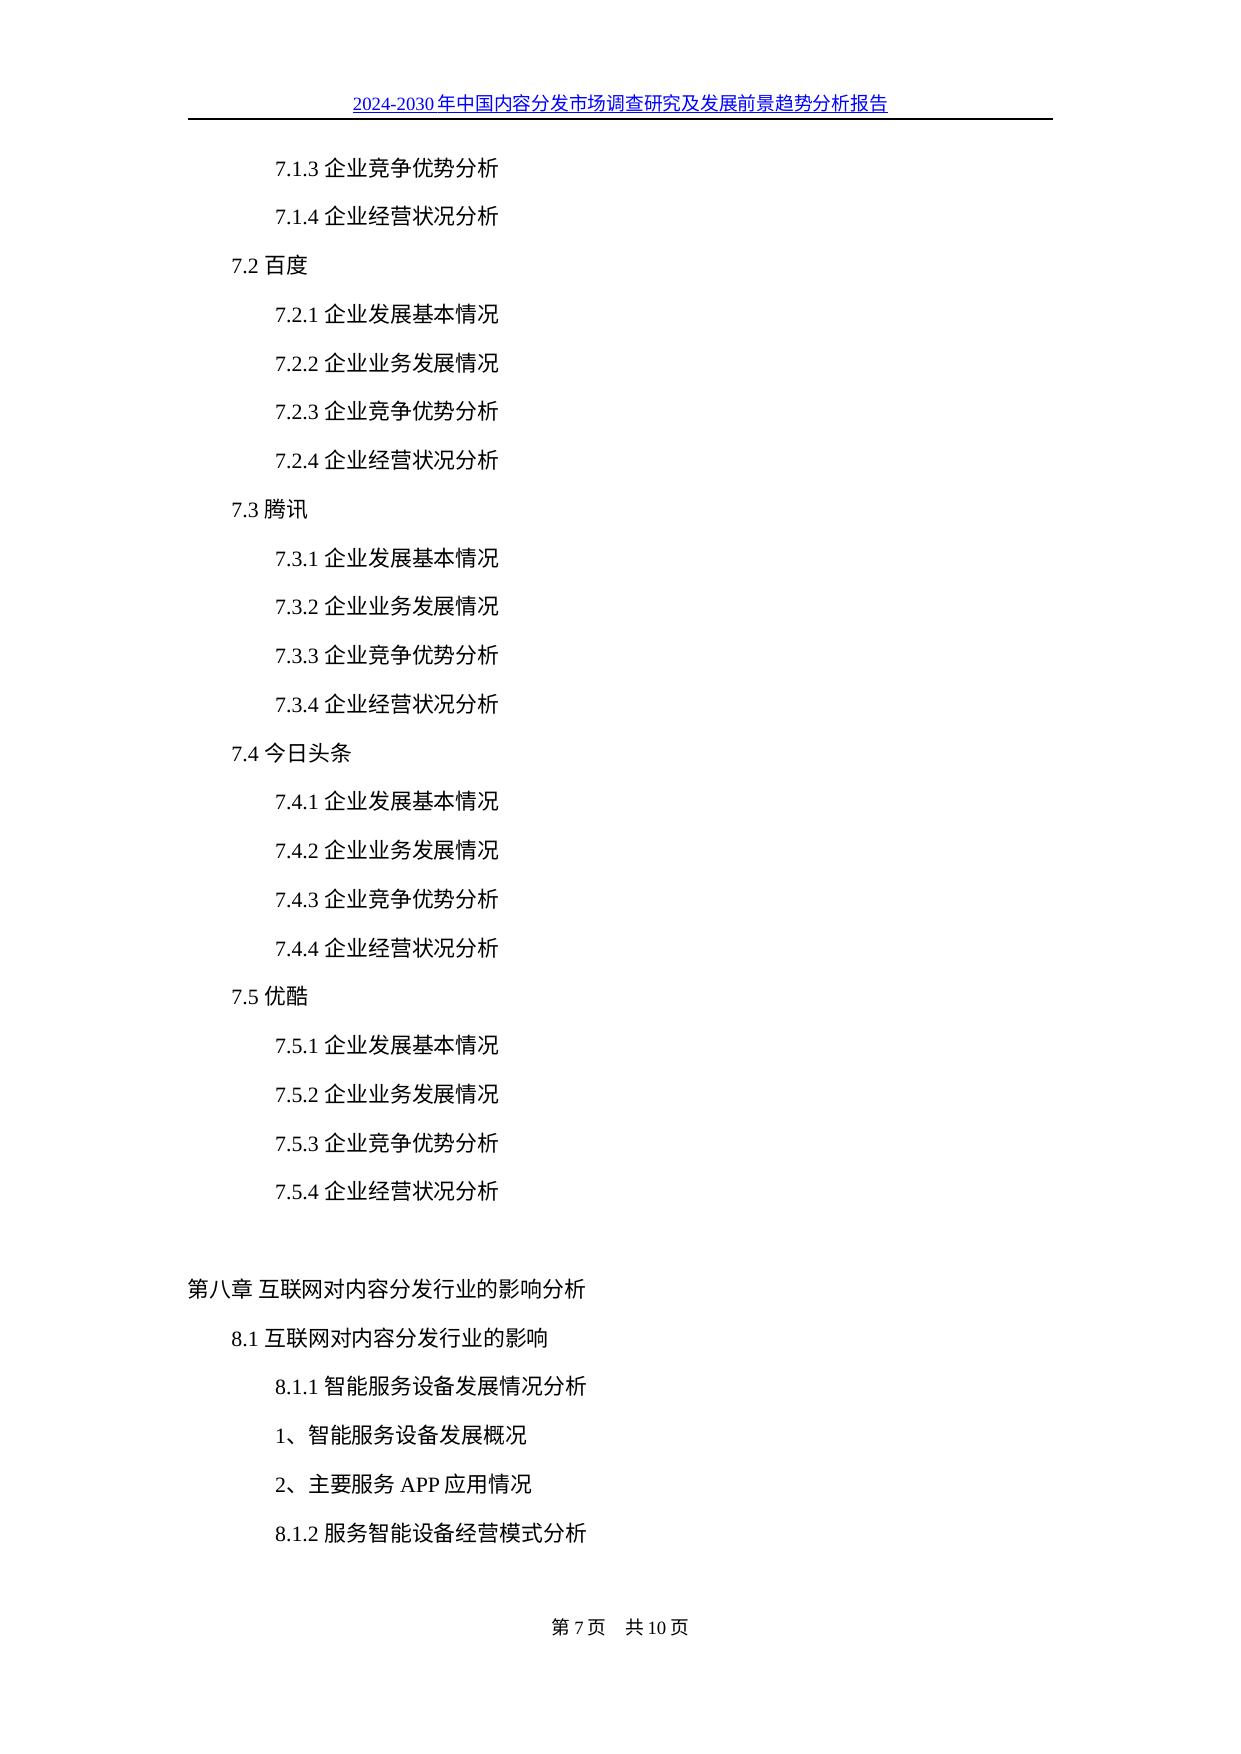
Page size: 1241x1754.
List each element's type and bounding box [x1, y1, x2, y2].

text [187, 150, 1053, 1548]
